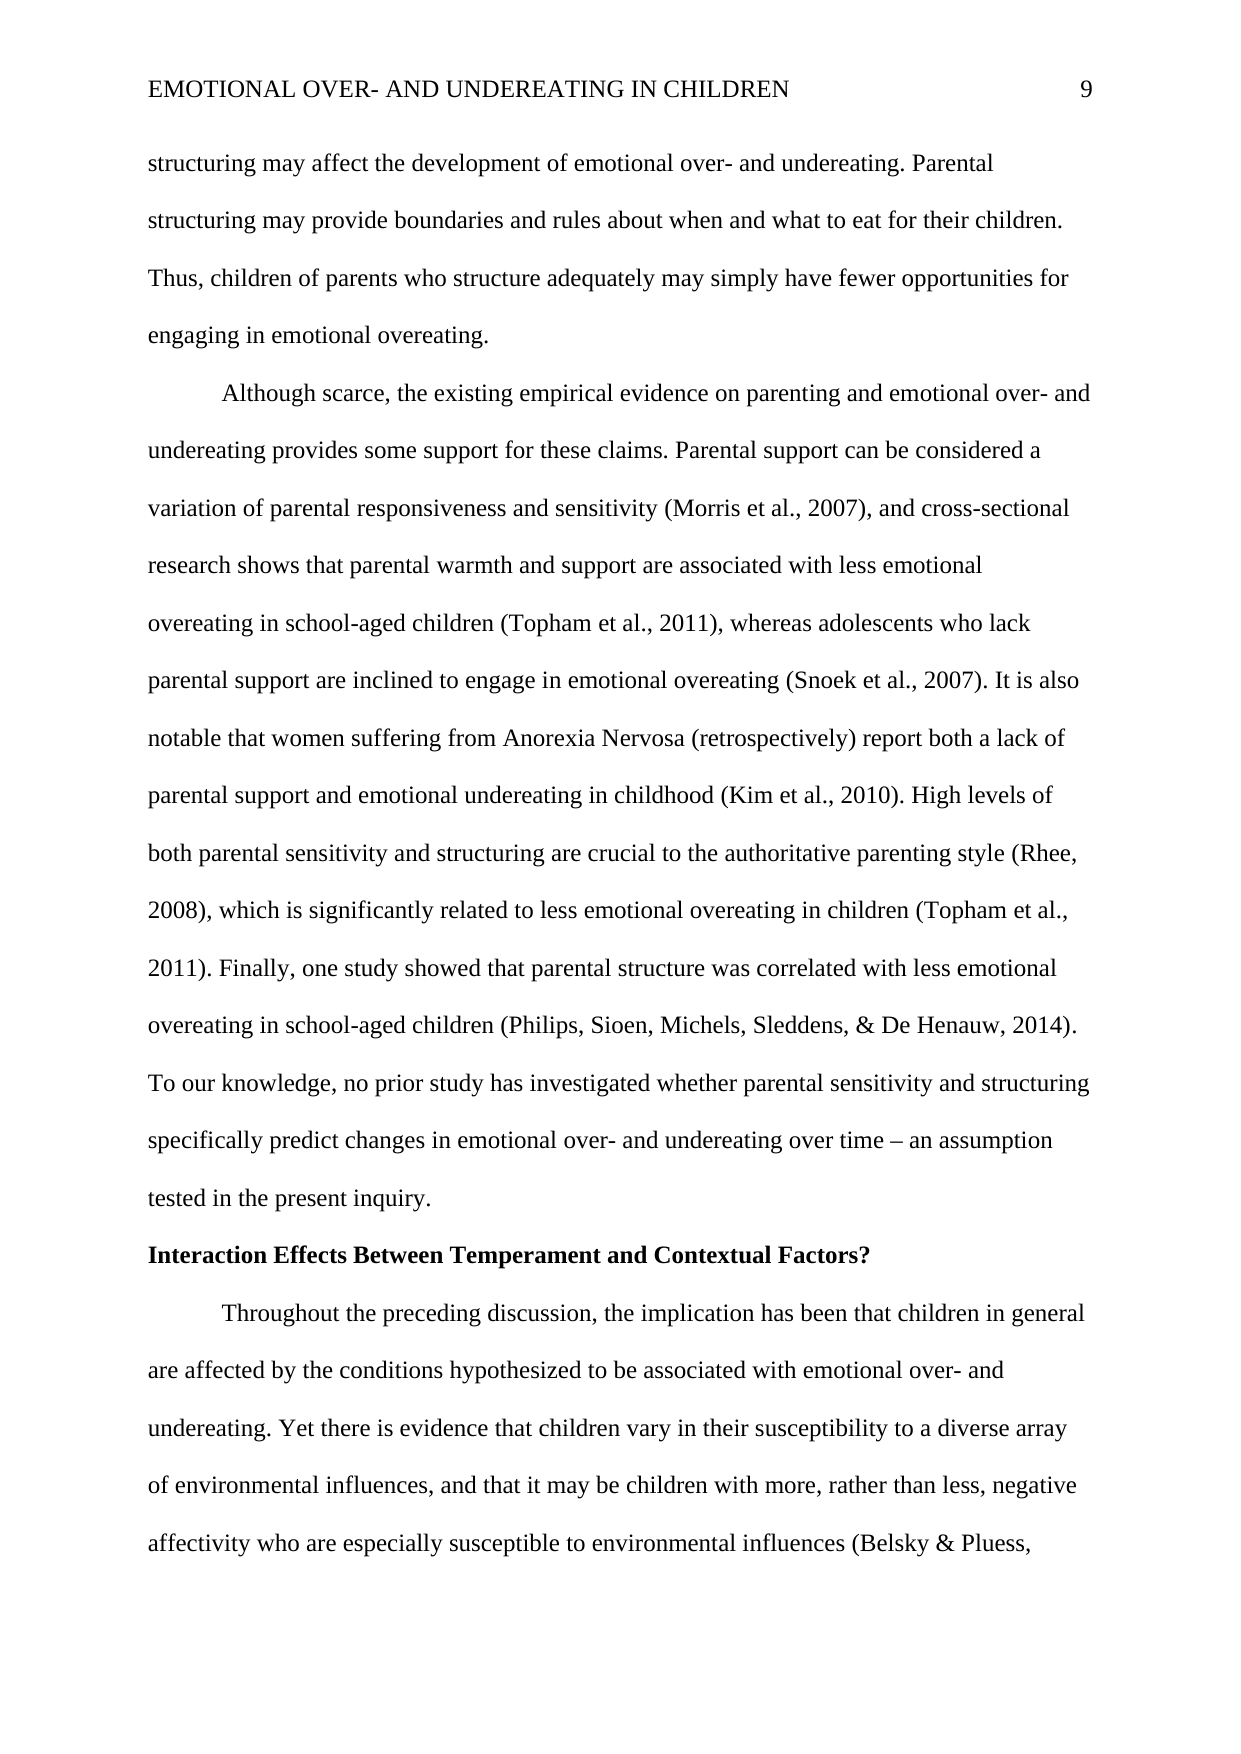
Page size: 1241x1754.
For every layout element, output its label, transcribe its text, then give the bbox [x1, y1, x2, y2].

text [148, 1298, 1093, 1556]
text Interaction Effects Between Temperament and Contextual Factors? [148, 1240, 1093, 1269]
text Although scarce, the existing empirical evidence on parenting and emotional over- and undereating provides some support for these claims. Parental support can be considered a variation of parental responsiveness and sensitivity (Morris et al., 2007), and cross-sectional research shows that parental warmth and support are associated with less emotional overeating in school-aged children (Topham et al., 2011), whereas adolescents who lack parental support are inclined to engage in emotional overeating (Snoek et al., 2007). It is also notable that women suffering from Anorexia Nervosa (retrospectively) report both a lack of parental support and emotional undereating in childhood (Kim et al., 2010). High levels of both parental sensitivity and structuring are crucial to the authoritative parenting style (Rhee, 2008), which is significantly related to less emotional overeating in children (Topham et al., 2011). Finally, one study showed that parental structure was correlated with less emotional overeating in school-aged children (Philips, Sioen, Michels, Sleddens, & De Henauw, 2014). To our knowledge, no prior study has investigated whether parental sensitivity and structuring specifically predict changes in emotional over- and undereating over time – an assumption tested in the present inquiry. [148, 378, 1093, 1211]
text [148, 148, 1093, 349]
